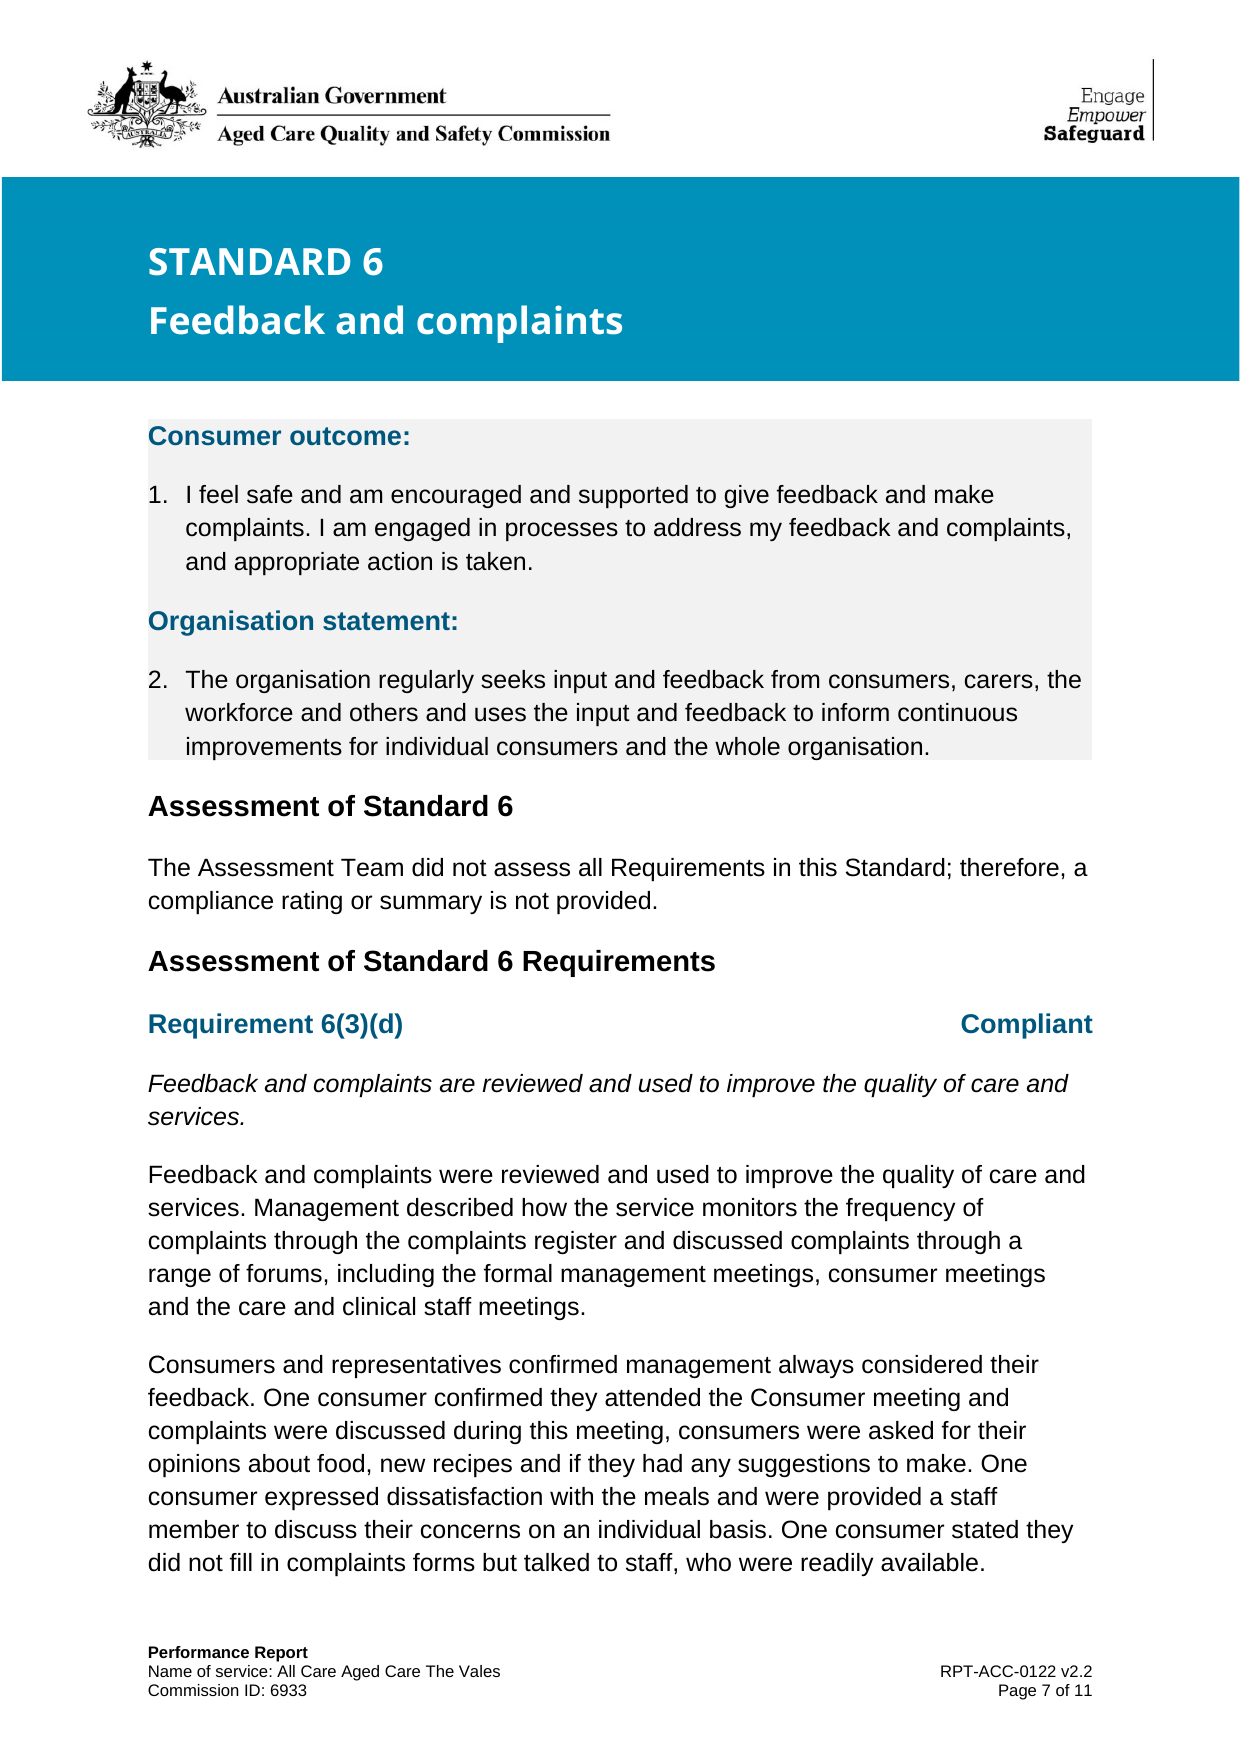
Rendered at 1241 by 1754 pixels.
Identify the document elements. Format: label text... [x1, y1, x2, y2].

picture [1, 0, 1241, 169]
subtitle Assessment of Standard 6 [148, 789, 1092, 823]
text Feedback and complaints were reviewed and used to improve the quality of care and services. Management described how the service monitors the frequency of complaints through the complaints register and discussed complaints through a range of forums, including the formal management meetings, consumer meetings and the care and clinical staff meetings. [148, 1159, 1092, 1320]
subtitle Organisation statement: [148, 604, 1092, 636]
list I feel safe and am encouraged and supported to give feedback and make complaints. I am engaged in processes to address my feedback and complaints, and appropriate action is taken. [148, 480, 1092, 575]
subtitle Consumer outcome: [148, 419, 1092, 451]
text Consumers and representatives confirmed management always considered their feedback. One consumer confirmed they attended the Consumer meeting and complaints were discussed during this meeting, consumers were asked for their opinions about food, new recipes and if they had any suggestions to make. One consumer expressed dissatisfaction with the meals and were provided a staff member to discuss their concerns on an individual basis. One consumer stated they did not fill in complaints forms but talked to staff, who were readily available. [148, 1350, 1092, 1577]
subtitle STANDARD 6 Feedback and complaints [148, 236, 1092, 345]
text The Assessment Team did not assess all Requirements in this Standard; therefore, a compliance rating or summary is not provided. [148, 853, 1092, 915]
text Feedback and complaints are reviewed and used to improve the quality of care and services. [148, 1068, 1092, 1130]
subtitle Requirement 6(3)(d) Compliant [148, 1008, 1092, 1039]
list The organisation regularly seeks input and feedback from consumers, carers, the workforce and others and uses the input and feedback to inform continuous improvements for individual consumers and the whole organisation. [148, 665, 1092, 760]
subtitle Assessment of Standard 6 Requirements [148, 944, 1092, 978]
